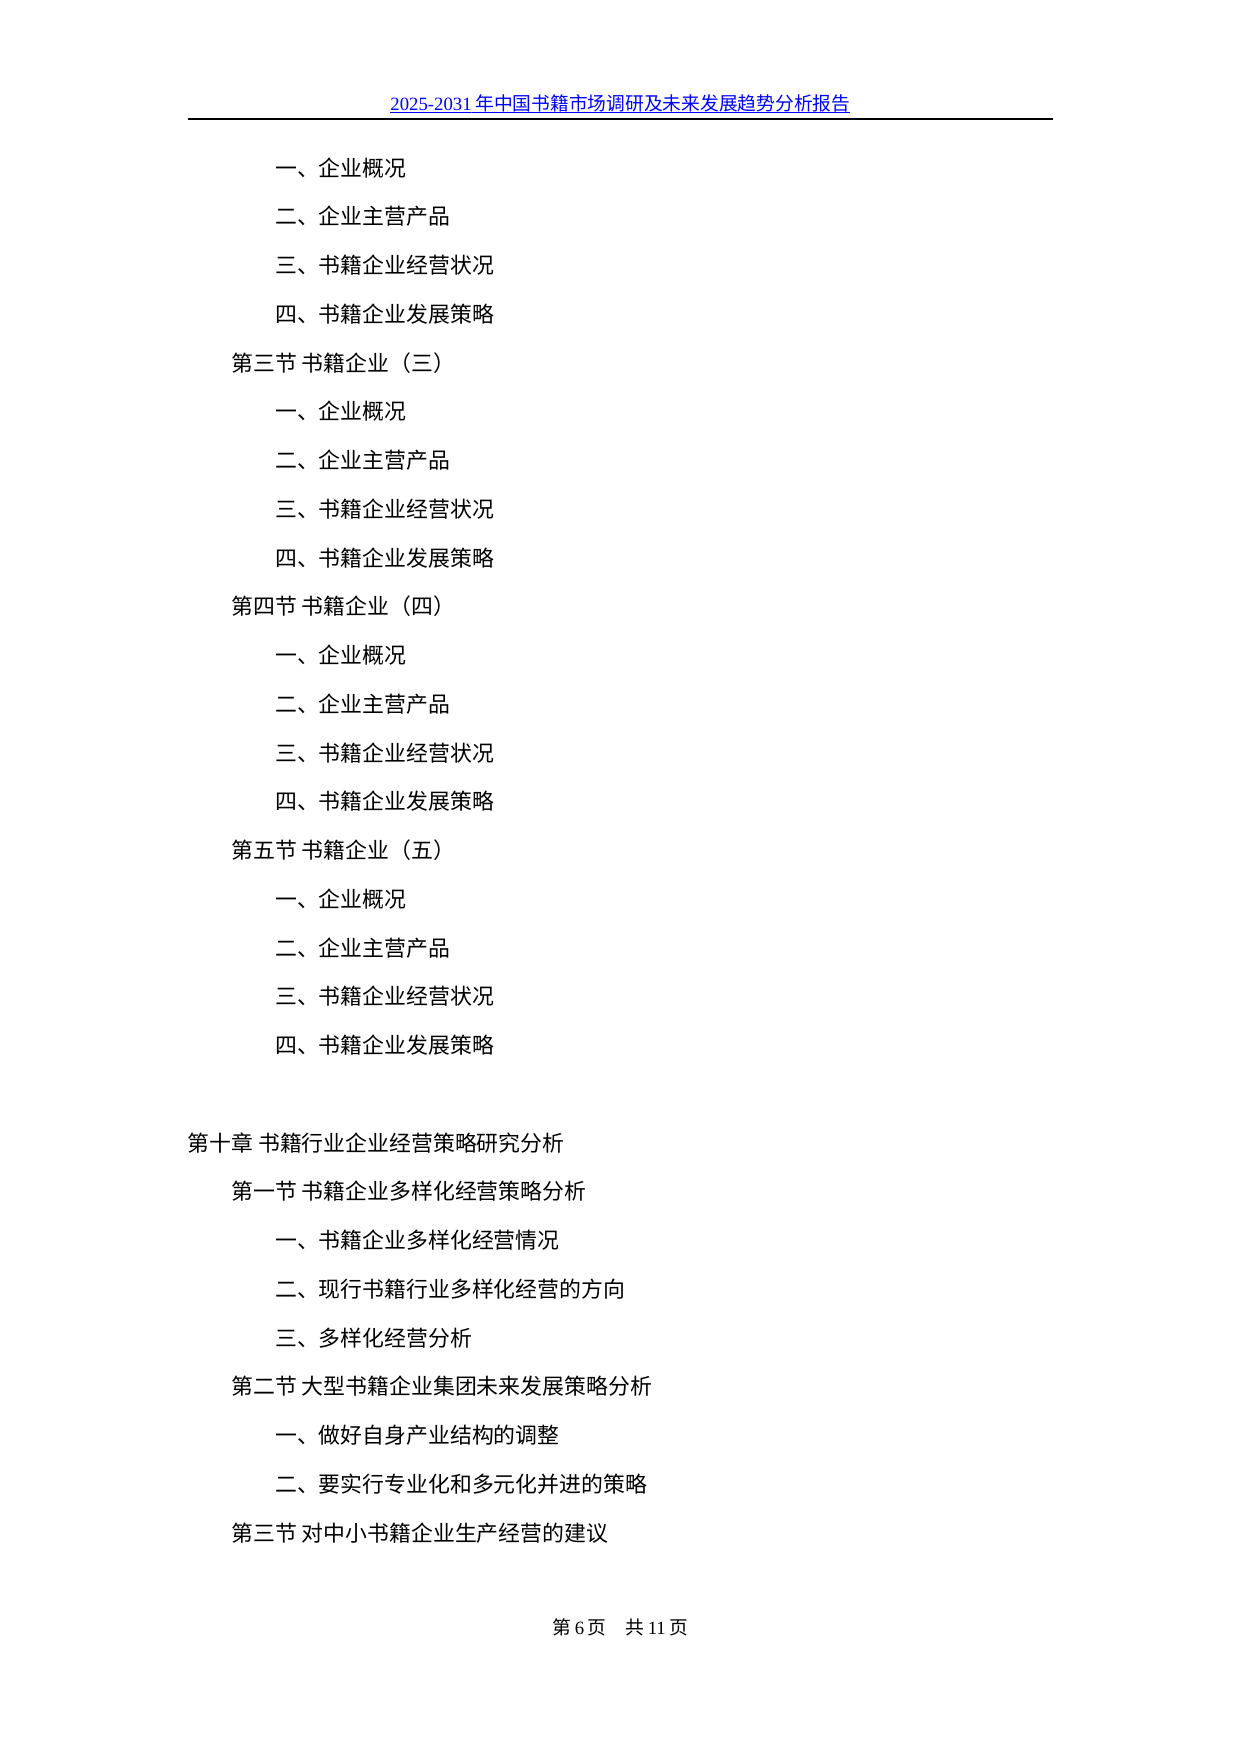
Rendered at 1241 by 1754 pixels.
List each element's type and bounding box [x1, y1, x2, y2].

text [187, 150, 1053, 1548]
